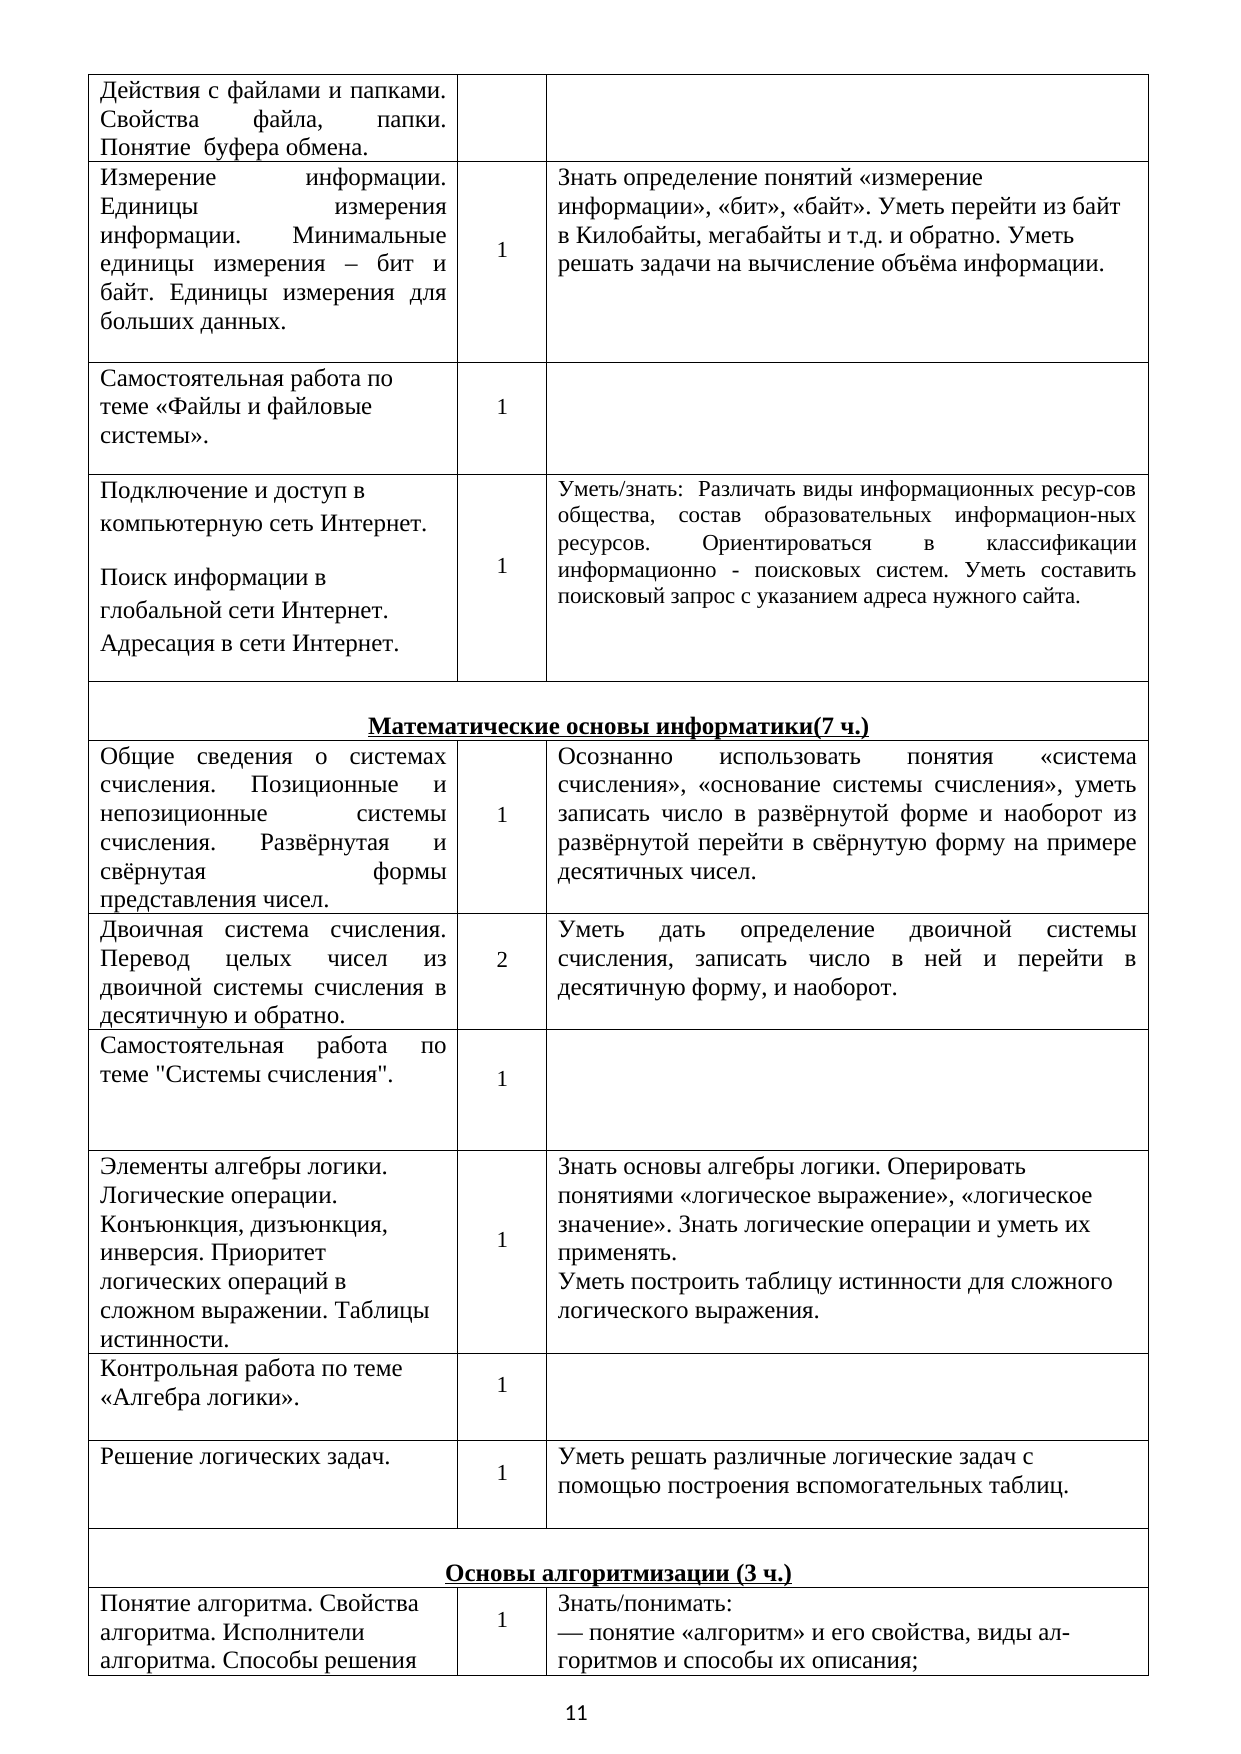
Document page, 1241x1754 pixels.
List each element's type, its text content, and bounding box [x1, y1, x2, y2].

table_cell 2 [458, 914, 546, 1029]
table_cell Осознанно использовать понятия «система счисления», «основание системы счисления», уметь записать число в развёрнутой форме и наоборот из развёрнутой перейти в свёрнутую форму на примере десятичных чисел. [547, 741, 1148, 913]
table_cell Знать определение понятий «измерение информации», «бит», «байт». Уметь перейти из байт в Килобайты, мегабайты и т.д. и обратно. Уметь решать задачи на вычисление объёма информации. [547, 162, 1148, 362]
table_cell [89, 75, 457, 161]
table_cell 1 [458, 1151, 546, 1352]
table_cell [547, 363, 1148, 474]
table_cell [547, 75, 1148, 161]
table_cell Уметь решать различные логические задач с помощью построения вспомогательных таблиц. [547, 1441, 1148, 1528]
table_cell [547, 1354, 1148, 1440]
table_cell Измерение информации. Единицы измерения информации. Минимальные единицы измерения – бит и байт. Единицы измерения для больших данных. [89, 162, 457, 362]
table_cell 1 [458, 1441, 546, 1528]
table_cell Контрольная работа по теме «Алгебра логики». [89, 1354, 457, 1440]
table_cell Самостоятельная работа по теме "Системы счисления". [89, 1030, 457, 1150]
table_cell 1 [458, 363, 546, 474]
table_cell 1 [458, 162, 546, 362]
table_cell [547, 1030, 1148, 1150]
table_cell Уметь/знать: Различать виды информационных ресур-сов общества, состав образовательных информацион-ных ресурсов. Ориентироваться в классификации информационно - поисковых систем. Уметь составить поисковый запрос с указанием адреса нужного сайта. [547, 475, 1148, 681]
table_cell 1 [458, 475, 546, 681]
table_cell Подключение и доступ в компьютерную сеть Интернет. Поиск информации в глобальной сети Интернет. Адресация в сети Интернет. [89, 475, 457, 681]
table_cell 1 [458, 75, 546, 161]
table_cell 1 [458, 1030, 546, 1150]
table_cell Основы алгоритмизации (3 ч.) [89, 1529, 1148, 1587]
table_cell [547, 1588, 1148, 1675]
table_cell Двоичная система счисления. Перевод целых чисел из двоичной системы счисления в десятичную и обратно. [89, 914, 457, 1029]
table_cell Математические основы информатики(7 ч.) [89, 682, 1148, 740]
table_cell Уметь дать определение двоичной системы счисления, записать число в ней и перейти в десятичную форму, и наоборот. [547, 914, 1148, 1029]
table_cell Элементы алгебры логики. Логические операции. Конъюнкция, дизъюнкция, инверсия. Приоритет логических операций в сложном выражении. Таблицы истинности. [89, 1151, 457, 1352]
table_cell Самостоятельная работа по теме «Файлы и файловые системы». [89, 363, 457, 474]
table_cell Решение логических задач. [89, 1441, 457, 1528]
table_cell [89, 1588, 457, 1675]
table_cell 1 [458, 1354, 546, 1440]
table_cell Общие сведения о системах счисления. Позиционные и непозиционные системы счисления. Развёрнутая и свёрнутая формы представления чисел. [89, 741, 457, 913]
table_cell 1 [458, 741, 546, 913]
table_cell 1 [458, 1588, 546, 1675]
table_cell Знать основы алгебры логики. Оперировать понятиями «логическое выражение», «логическое значение». Знать логические операции и уметь их применять. Уметь построить таблицу истинности для сложного логического выражения. [547, 1151, 1148, 1352]
